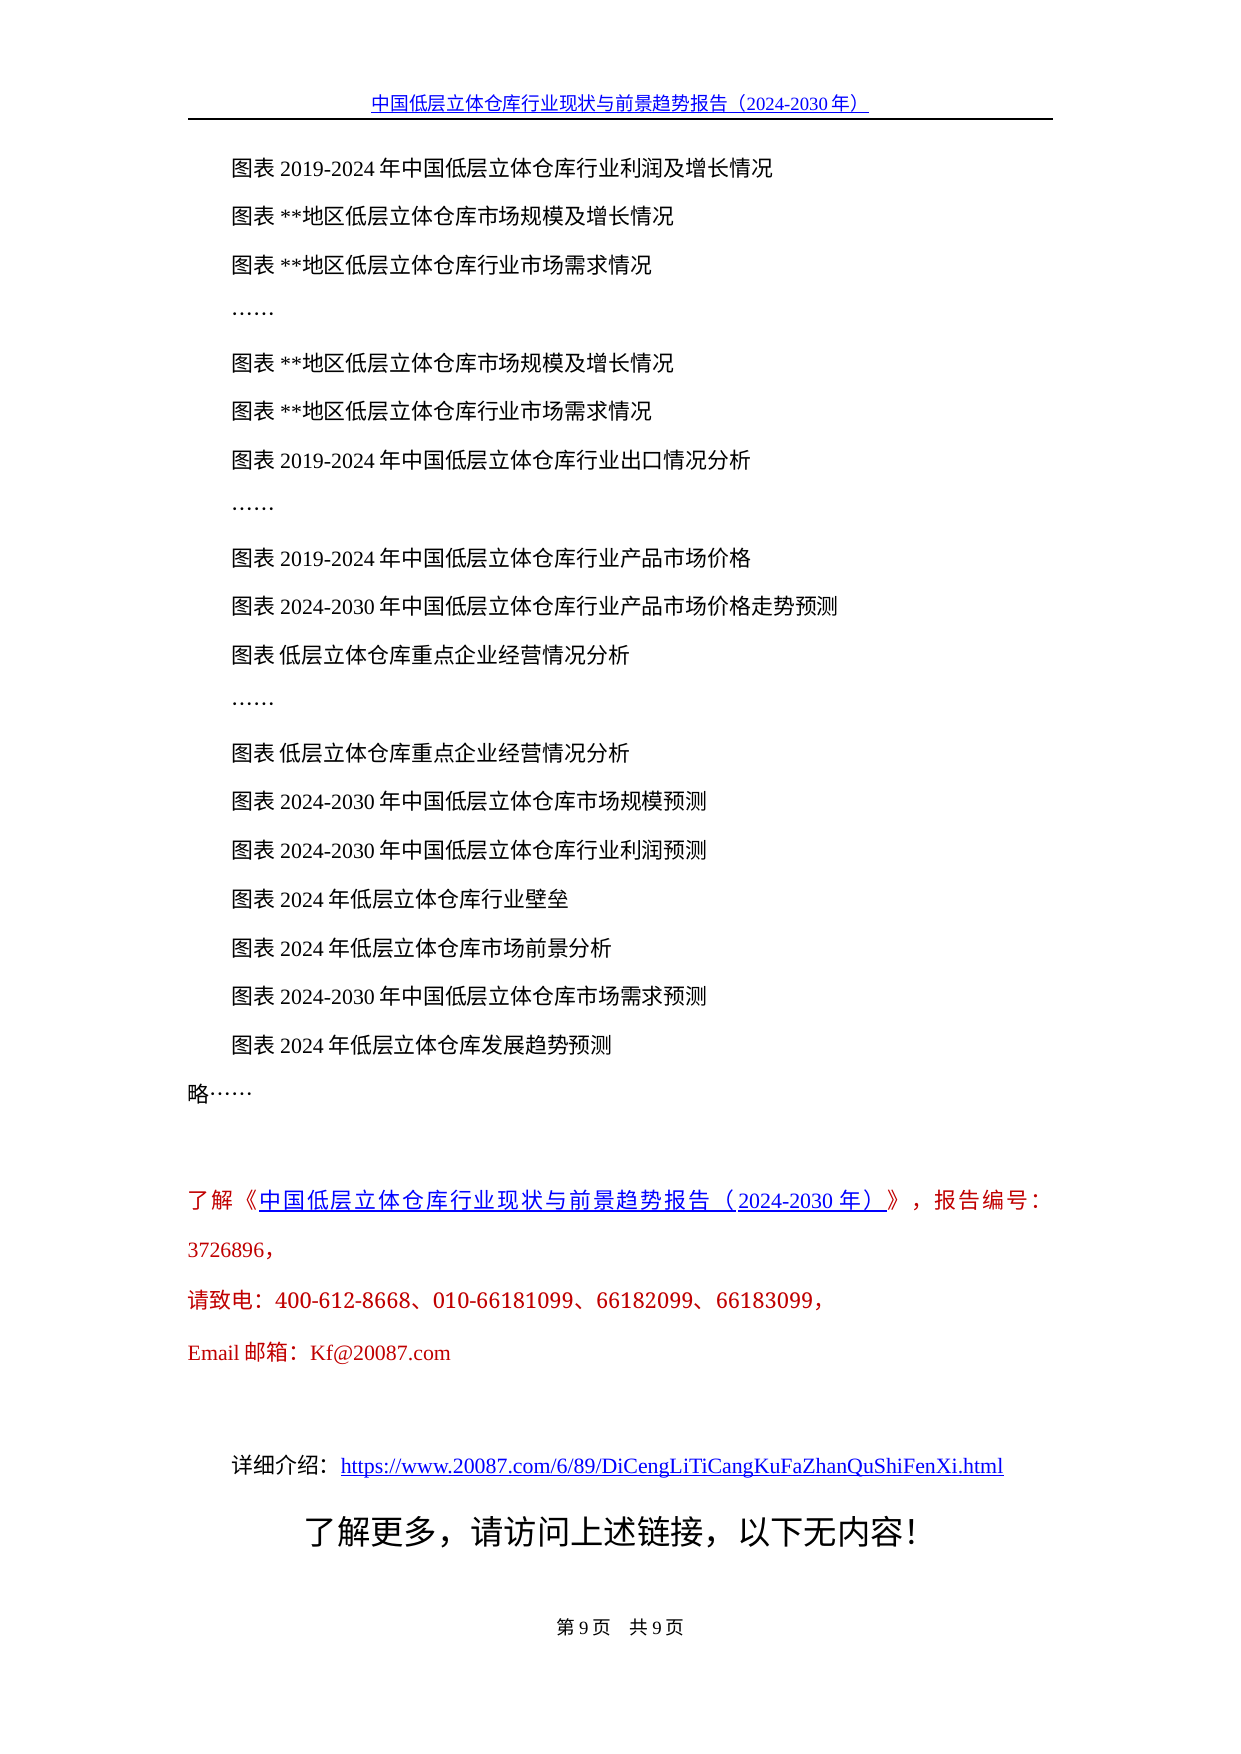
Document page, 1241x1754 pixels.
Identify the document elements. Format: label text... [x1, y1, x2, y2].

text Email邮箱：Kf@20087.com [187, 1335, 1053, 1367]
text 了解《中国低层立体仓库行业现状与前景趋势报告（2024-2030年）》，报告编号：3726896， [187, 1183, 1053, 1264]
title 了解更多，请访问上述链接，以下无内容！ [187, 1498, 1053, 1563]
text 请致电：400-612-8668、010-66181099、66182099、66183099， [187, 1283, 1053, 1316]
text 详细介绍：https://www.20087.com/6/89/DiCengLiTiCangKuFaZhanQuShiFenXi.html [187, 1448, 1053, 1480]
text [187, 150, 1053, 1109]
